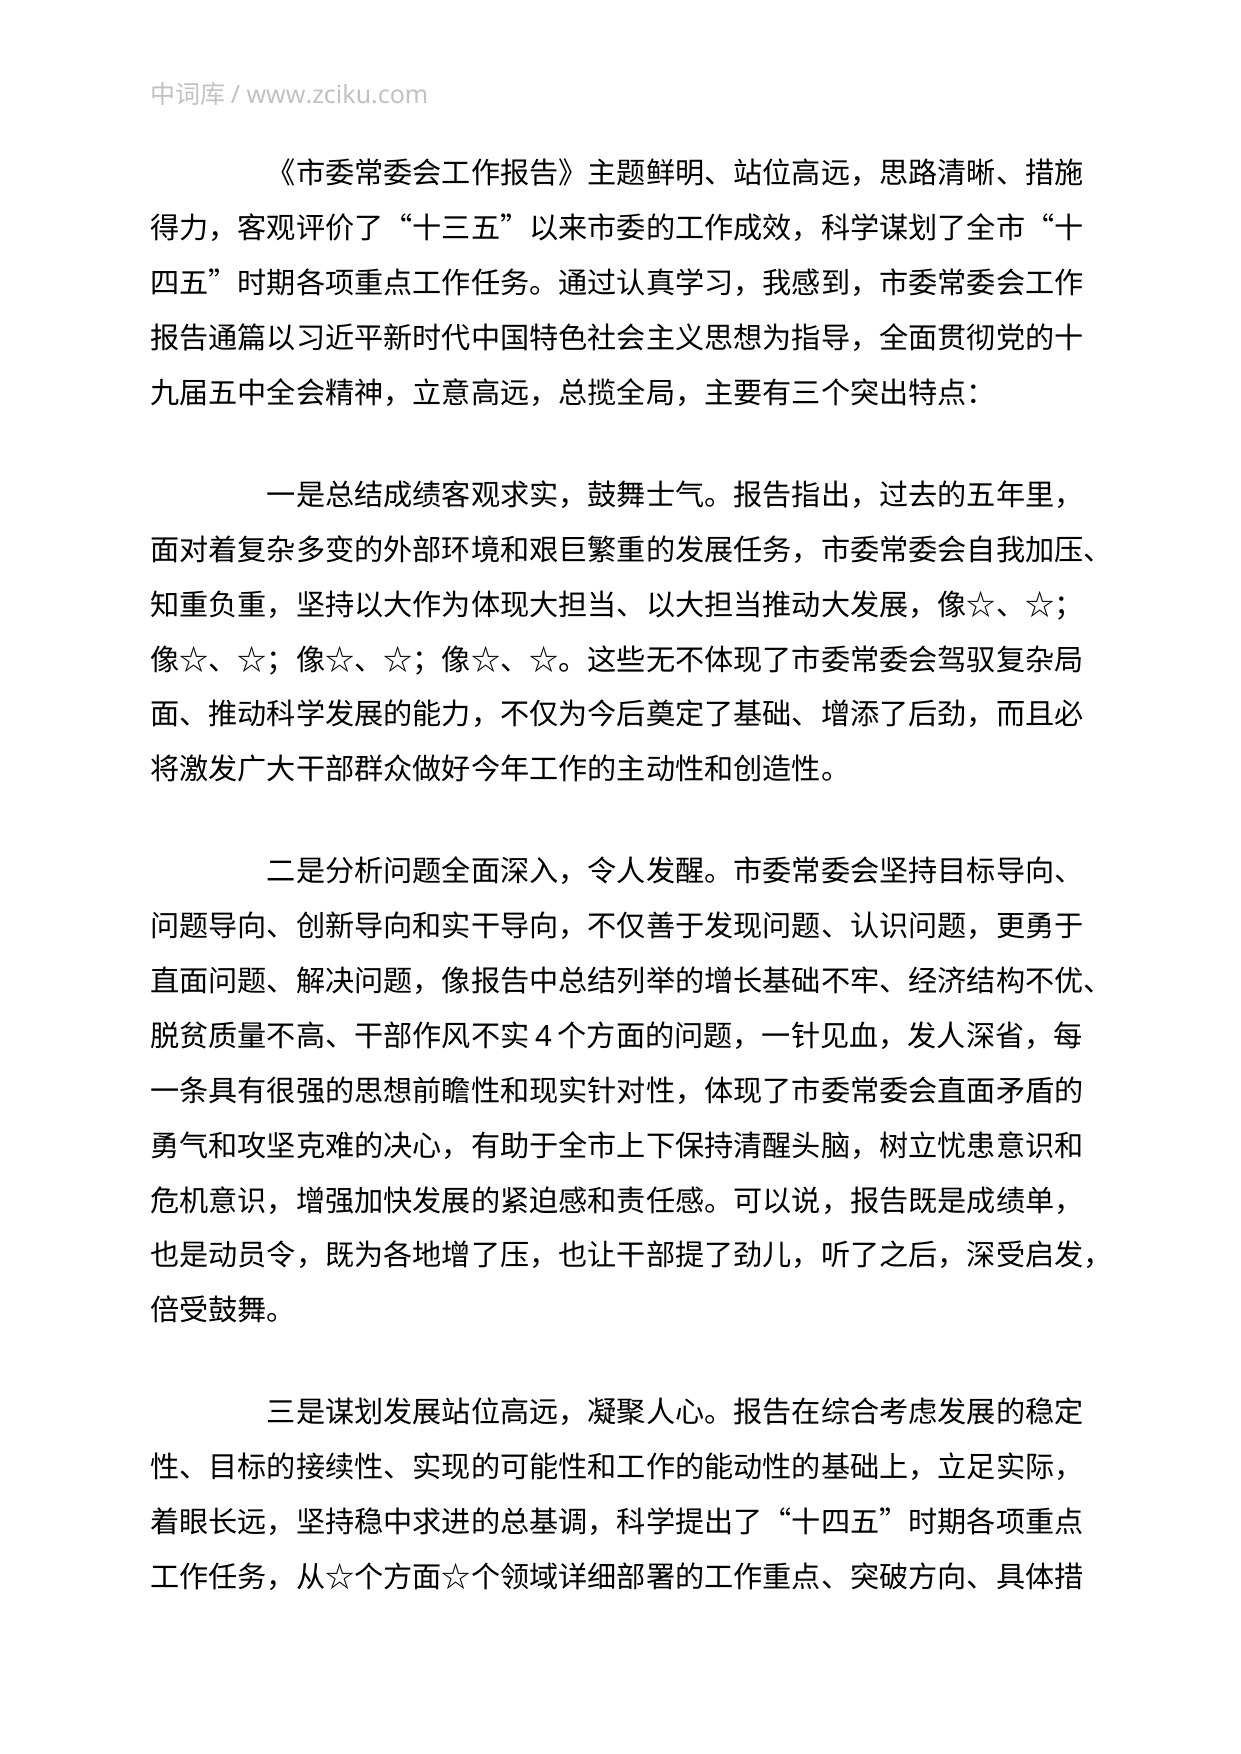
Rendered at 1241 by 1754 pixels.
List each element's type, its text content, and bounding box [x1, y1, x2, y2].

text 二是分析问题全面深入，令人发醒。市委常委会坚持目标导向、问题导向、创新导向和实干导向，不仅善于发现问题、认识问题，更勇于直面问题、解决问题，像报告中总结列举的增长基础不牢、经济结构不优、脱贫质量不高、干部作风不实4个方面的问题，一针见血，发人深省，每一条具有很强的思想前瞻性和现实针对性，体现了市委常委会直面矛盾的勇气和攻坚克难的决心，有助于全市上下保持清醒头脑，树立忧患意识和危机意识，增强加快发展的紧迫感和责任感。可以说，报告既是成绩单，也是动员令，既为各地增了压，也让干部提了劲儿，听了之后，深受启发，倍受鼓舞。 [150, 848, 1090, 1329]
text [150, 1389, 1090, 1596]
text 《市委常委会工作报告》主题鲜明、站位高远，思路清晰、措施得力，客观评价了“十三五”以来市委的工作成效，科学谋划了全市“十四五”时期各项重点工作任务。通过认真学习，我感到，市委常委会工作报告通篇以习近平新时代中国特色社会主义思想为指导，全面贯彻党的十九届五中全会精神，立意高远，总揽全局，主要有三个突出特点： [150, 150, 1090, 412]
text 一是总结成绩客观求实，鼓舞士气。报告指出，过去的五年里，面对着复杂多变的外部环境和艰巨繁重的发展任务，市委常委会自我加压、知重负重，坚持以大作为体现大担当、以大担当推动大发展，像☆、☆；像☆、☆；像☆、☆；像☆、☆。这些无不体现了市委常委会驾驭复杂局面、推动科学发展的能力，不仅为今后奠定了基础、增添了后劲，而且必将激发广大干部群众做好今年工作的主动性和创造性。 [150, 471, 1090, 788]
